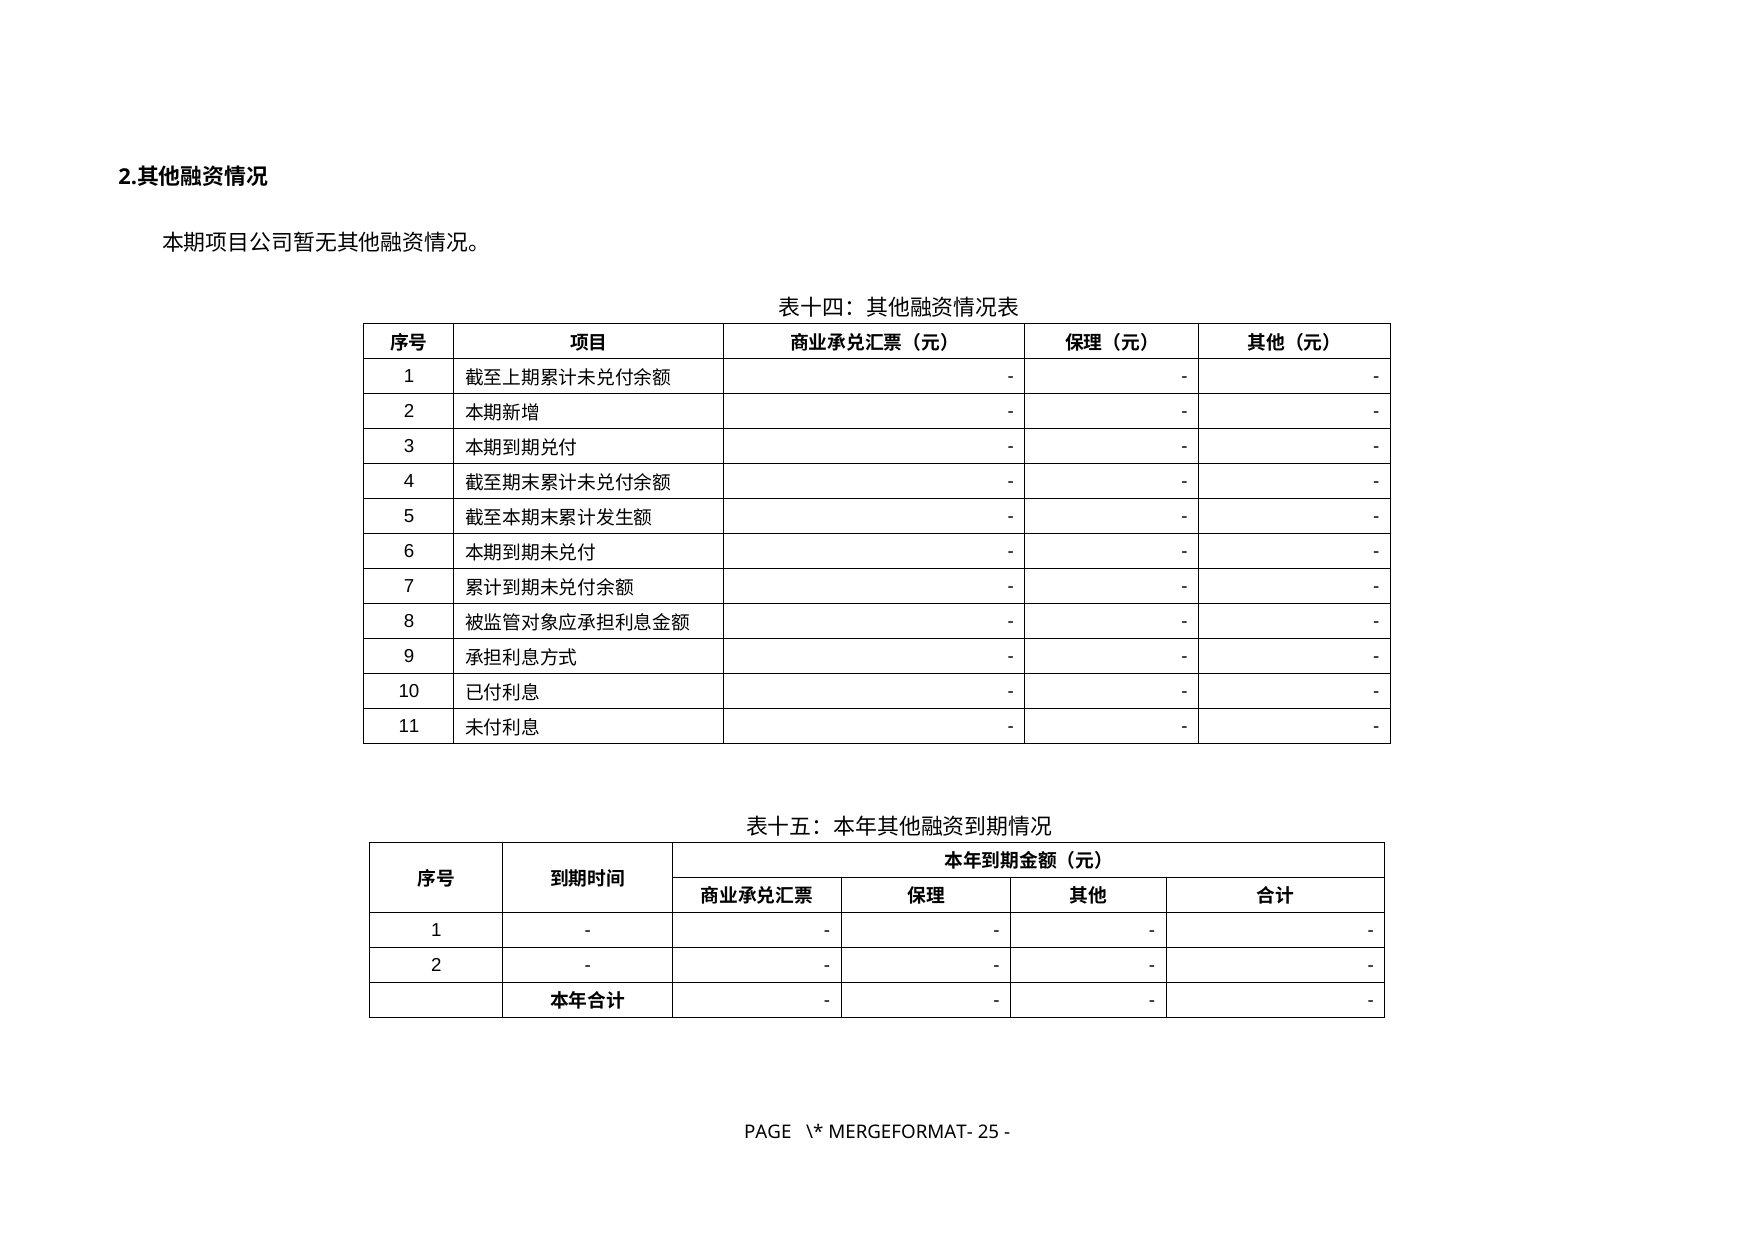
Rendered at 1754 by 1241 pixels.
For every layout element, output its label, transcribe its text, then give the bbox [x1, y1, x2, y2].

table_cell 承担利息方式 [454, 639, 723, 673]
table_cell - [1199, 394, 1390, 428]
table_cell 8 [364, 604, 453, 638]
table_cell 2 [370, 948, 502, 982]
table_cell 商业承兑汇票 [673, 878, 841, 912]
table_header 到期时间 [503, 843, 672, 912]
table_cell 被监管对象应承担利息金额 [454, 604, 723, 638]
table_cell - [724, 499, 1024, 533]
table_cell 合计 [1167, 878, 1384, 912]
table_cell - [1199, 464, 1390, 498]
table_cell - [724, 534, 1024, 568]
table_header 保理（元） [1025, 324, 1198, 358]
table_cell - [724, 639, 1024, 673]
table_cell - [724, 569, 1024, 603]
table_cell - [1011, 983, 1166, 1017]
text 表十五：本年其他融资到期情况 [118, 808, 1636, 842]
table_header 序号 [370, 843, 502, 912]
table_cell - [1011, 913, 1166, 947]
table_cell - [1167, 948, 1384, 982]
table_header 序号 [364, 324, 453, 358]
table_cell - [1025, 674, 1198, 708]
text 表十四：其他融资情况表 [118, 289, 1636, 323]
table_cell - [724, 604, 1024, 638]
table_cell - [1199, 639, 1390, 673]
table_cell - [1025, 639, 1198, 673]
table_cell 11 [364, 709, 453, 743]
table_cell - [503, 948, 672, 982]
table_cell - [724, 394, 1024, 428]
table_cell - [724, 464, 1024, 498]
table_header 本年到期金额（元） [673, 843, 1384, 877]
table_cell 10 [364, 674, 453, 708]
text 2.其他融资情况 [118, 158, 1636, 192]
table_cell 截至上期累计未兑付余额 [454, 359, 723, 393]
table_cell - [1025, 359, 1198, 393]
table_cell 已付利息 [454, 674, 723, 708]
table_cell - [842, 948, 1010, 982]
table_cell - [503, 913, 672, 947]
table_cell [370, 983, 502, 1017]
table_cell - [842, 913, 1010, 947]
table_cell 7 [364, 569, 453, 603]
table_header 商业承兑汇票（元） [724, 324, 1024, 358]
table_header 其他（元） [1199, 324, 1390, 358]
table_cell - [1025, 604, 1198, 638]
table_cell - [842, 983, 1010, 1017]
table_cell - [724, 359, 1024, 393]
table_cell 1 [364, 359, 453, 393]
table_cell - [724, 674, 1024, 708]
table_cell - [1025, 534, 1198, 568]
table_cell - [724, 429, 1024, 463]
table_cell - [1199, 359, 1390, 393]
table_cell - [1199, 429, 1390, 463]
table_cell 3 [364, 429, 453, 463]
table_cell - [1011, 948, 1166, 982]
table_cell - [1025, 429, 1198, 463]
table_cell 5 [364, 499, 453, 533]
table_cell - [1167, 983, 1384, 1017]
table_cell - [1025, 464, 1198, 498]
table_cell - [673, 913, 841, 947]
table_cell 本期到期兑付 [454, 429, 723, 463]
table_cell - [1199, 534, 1390, 568]
table_cell - [673, 983, 841, 1017]
table_cell - [1167, 913, 1384, 947]
table_cell 2 [364, 394, 453, 428]
table_cell - [1199, 604, 1390, 638]
table_cell 截至本期末累计发生额 [454, 499, 723, 533]
table_cell - [1199, 499, 1390, 533]
table_cell 本年合计 [503, 983, 672, 1017]
text 本期项目公司暂无其他融资情况。 [118, 223, 1636, 257]
table_cell - [1025, 709, 1198, 743]
table_cell - [1025, 394, 1198, 428]
table_cell 1 [370, 913, 502, 947]
table_cell - [724, 709, 1024, 743]
table_cell - [1199, 569, 1390, 603]
table_cell 未付利息 [454, 709, 723, 743]
table_cell 累计到期未兑付余额 [454, 569, 723, 603]
table_cell - [1199, 709, 1390, 743]
table_cell 本期新增 [454, 394, 723, 428]
table_cell - [673, 948, 841, 982]
table_cell 4 [364, 464, 453, 498]
table_cell 本期到期未兑付 [454, 534, 723, 568]
table_cell 9 [364, 639, 453, 673]
table_cell 保理 [842, 878, 1010, 912]
table_cell - [1025, 499, 1198, 533]
table_cell - [1025, 569, 1198, 603]
table_cell 其他 [1011, 878, 1166, 912]
table_cell 6 [364, 534, 453, 568]
table_header 项目 [454, 324, 723, 358]
table_cell - [1199, 674, 1390, 708]
table_cell 截至期末累计未兑付余额 [454, 464, 723, 498]
